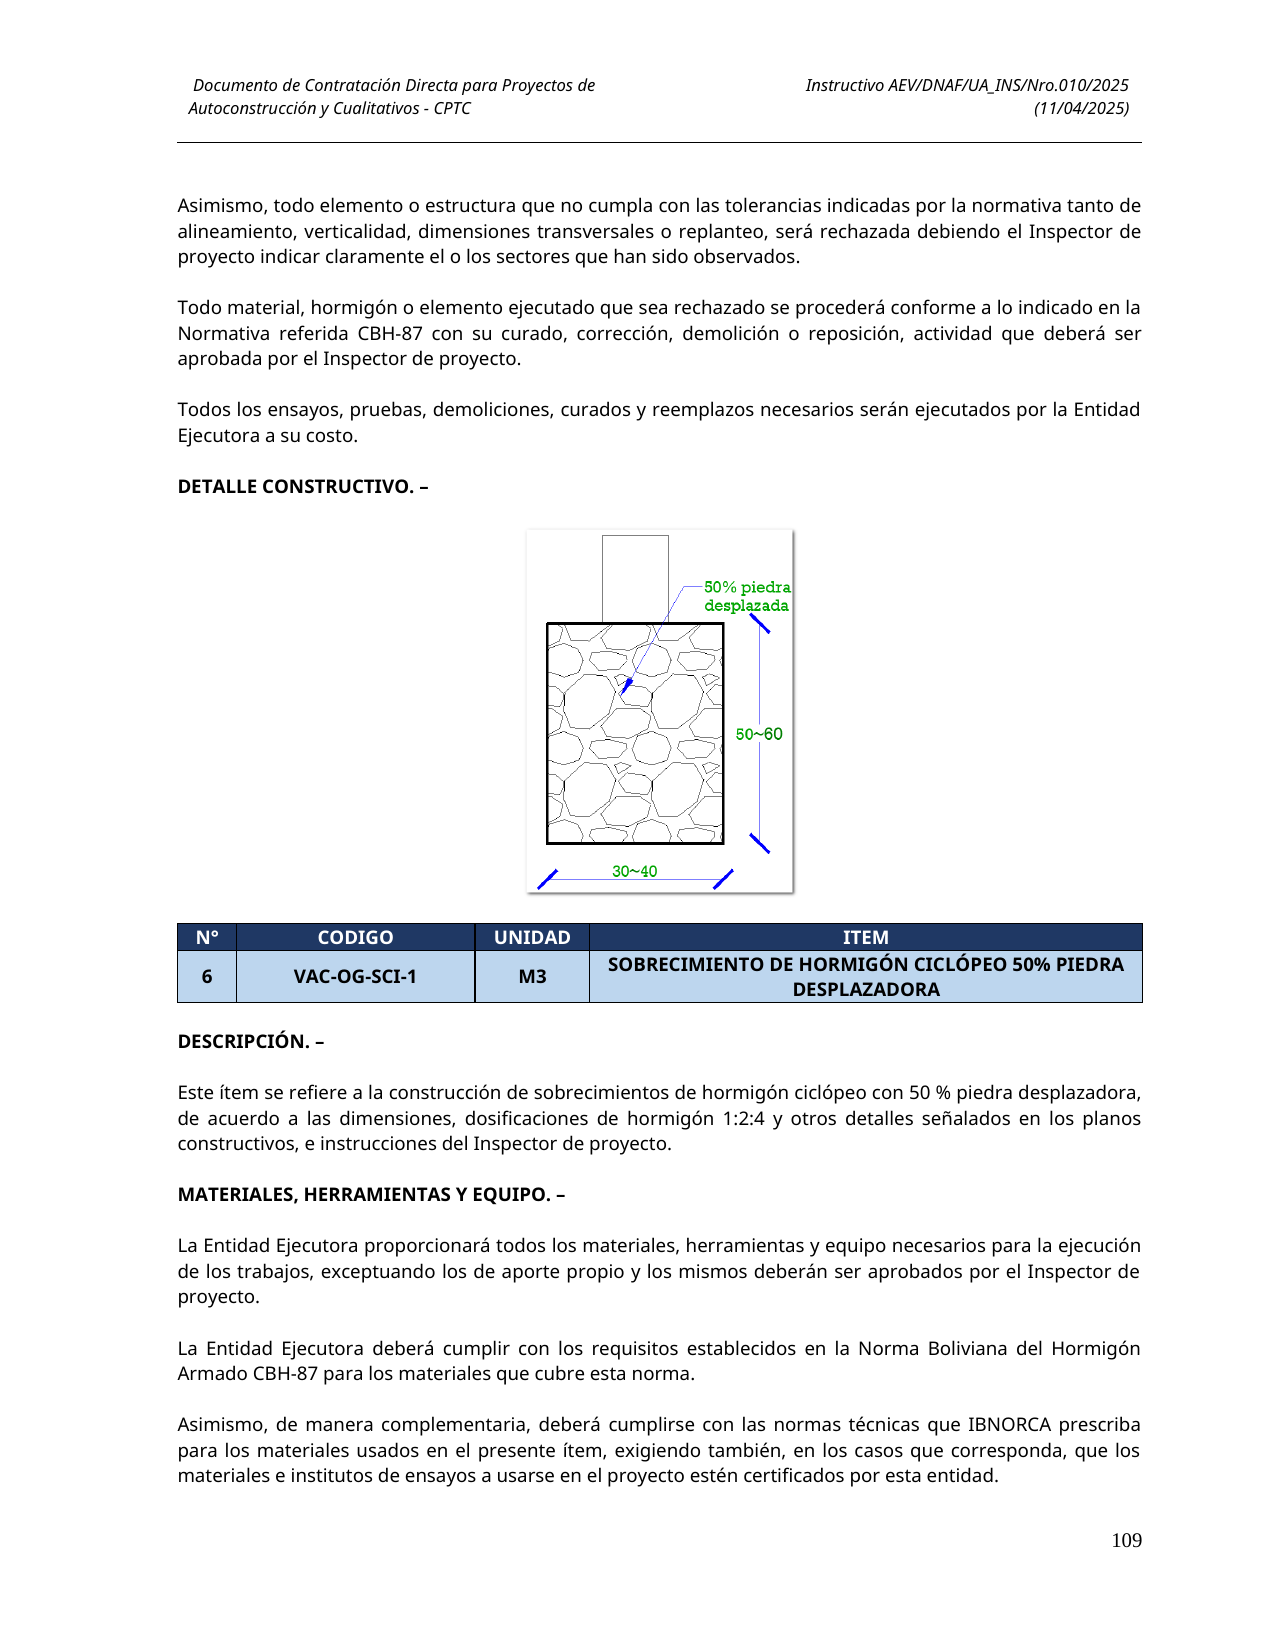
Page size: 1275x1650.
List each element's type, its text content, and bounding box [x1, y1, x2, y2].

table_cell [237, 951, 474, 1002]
text La Entidad Ejecutora proporcionará todos los materiales, herramientas y equipo necesarios para la ejecución de los trabajos, exceptuando los de aporte propio y los mismos deberán ser aprobados por el Inspector de proyecto. [177, 1233, 1142, 1309]
text Asimismo, de manera complementaria, deberá cumplirse con las normas técnicas que IBNORCA prescriba para los materiales usados en el presente ítem, exigiendo también, en los casos que corresponda, que los materiales e institutos de ensayos a usarse en el proyecto estén certificados por esta entidad. [177, 1411, 1142, 1488]
text Asimismo, todo elemento o estructura que no cumpla con las tolerancias indicadas por la normativa tanto de alineamiento, verticalidad, dimensiones transversales o replanteo, será rechazada debiendo el Inspector de proyecto indicar claramente el o los sectores que han sido observados. [177, 193, 1142, 269]
text MATERIALES, HERRAMIENTAS Y EQUIPO. – [177, 1182, 1142, 1207]
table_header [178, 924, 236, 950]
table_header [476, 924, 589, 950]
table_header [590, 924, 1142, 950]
picture [521, 524, 798, 898]
text DESCRIPCIÓN. – [177, 1028, 1142, 1054]
text Todo material, hormigón o elemento ejecutado que sea rechazado se procederá conforme a lo indicado en la Normativa referida CBH-87 con su curado, corrección, demolición o reposición, actividad que deberá ser aprobada por el Inspector de proyecto. [177, 295, 1142, 371]
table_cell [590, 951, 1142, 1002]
text Todos los ensayos, pruebas, demoliciones, curados y reemplazos necesarios serán ejecutados por la Entidad Ejecutora a su costo. [177, 397, 1142, 448]
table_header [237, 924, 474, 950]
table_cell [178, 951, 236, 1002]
text DETALLE CONSTRUCTIVO. – [177, 473, 1142, 499]
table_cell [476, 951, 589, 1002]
text Este ítem se refiere a la construcción de sobrecimientos de hormigón ciclópeo con 50 % piedra desplazadora, de acuerdo a las dimensiones, dosificaciones de hormigón 1:2:4 y otros detalles señalados en los planos constructivos, e instrucciones del Inspector de proyecto. [177, 1079, 1142, 1156]
text La Entidad Ejecutora deberá cumplir con los requisitos establecidos en la Norma Boliviana del Hormigón Armado CBH-87 para los materiales que cubre esta norma. [177, 1335, 1142, 1386]
